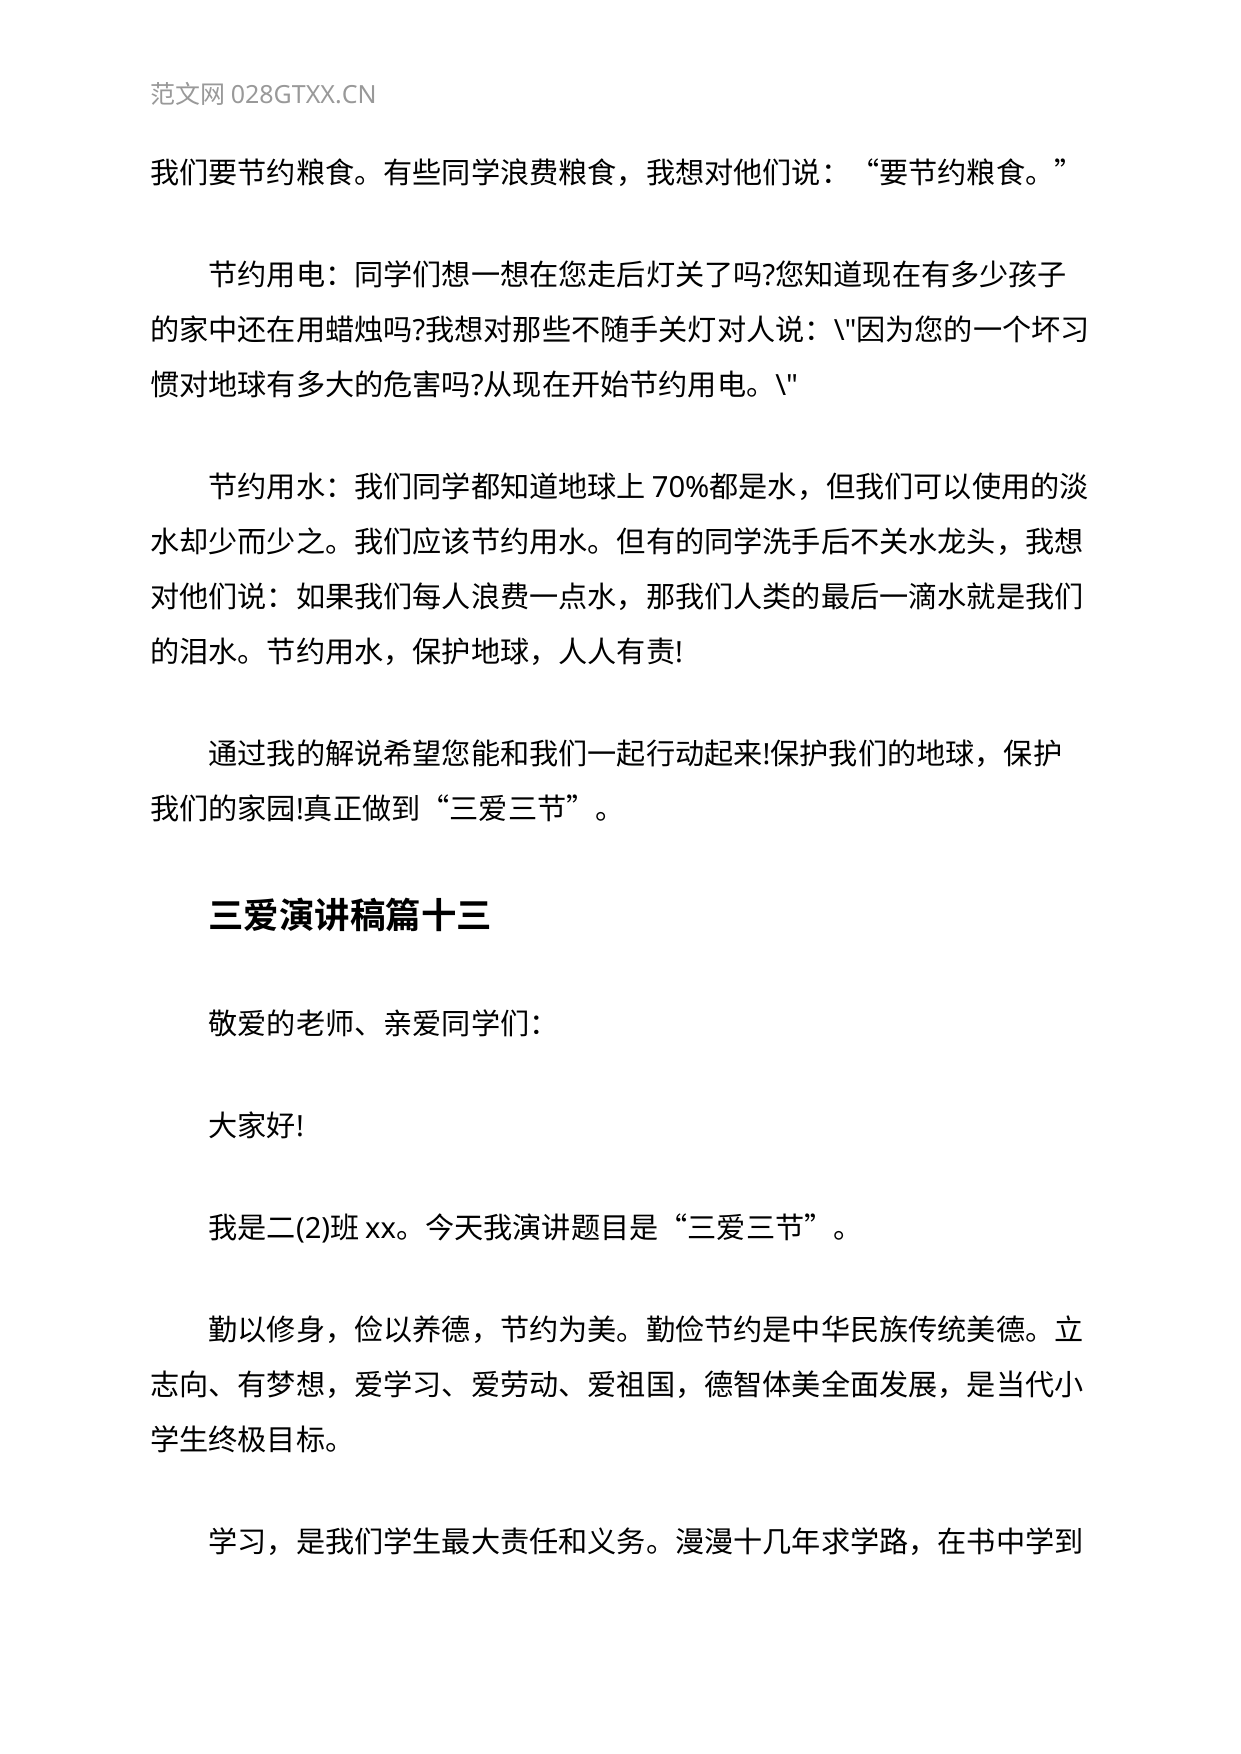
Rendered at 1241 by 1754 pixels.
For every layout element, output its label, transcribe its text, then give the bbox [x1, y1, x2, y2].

text 节约用电：同学们想一想在您走后灯关了吗?您知道现在有多少孩子的家中还在用蜡烛吗?我想对那些不随手关灯对人说：\"因为您的一个坏习惯对地球有多大的危害吗?从现在开始节约用电。\" [150, 252, 1090, 404]
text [150, 1518, 1090, 1561]
text 通过我的解说希望您能和我们一起行动起来!保护我们的地球，保护我们的家园!真正做到“三爱三节”。 [150, 731, 1090, 828]
text 敬爱的老师、亲爱同学们： [150, 1001, 1090, 1043]
text 三爱演讲稿篇十三 [150, 887, 1090, 939]
text 节约用水：我们同学都知道地球上70%都是水，但我们可以使用的淡水却少而少之。我们应该节约用水。但有的同学洗手后不关水龙头，我想对他们说：如果我们每人浪费一点水，那我们人类的最后一滴水就是我们的泪水。节约用水，保护地球，人人有责! [150, 464, 1090, 671]
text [150, 150, 1090, 192]
text 大家好! [150, 1103, 1090, 1145]
text 勤以修身，俭以养德，节约为美。勤俭节约是中华民族传统美德。立志向、有梦想，爱学习、爱劳动、爱祖国，德智体美全面发展，是当代小学生终极目标。 [150, 1307, 1090, 1459]
text 我是二(2)班xx。今天我演讲题目是“三爱三节”。 [150, 1205, 1090, 1247]
